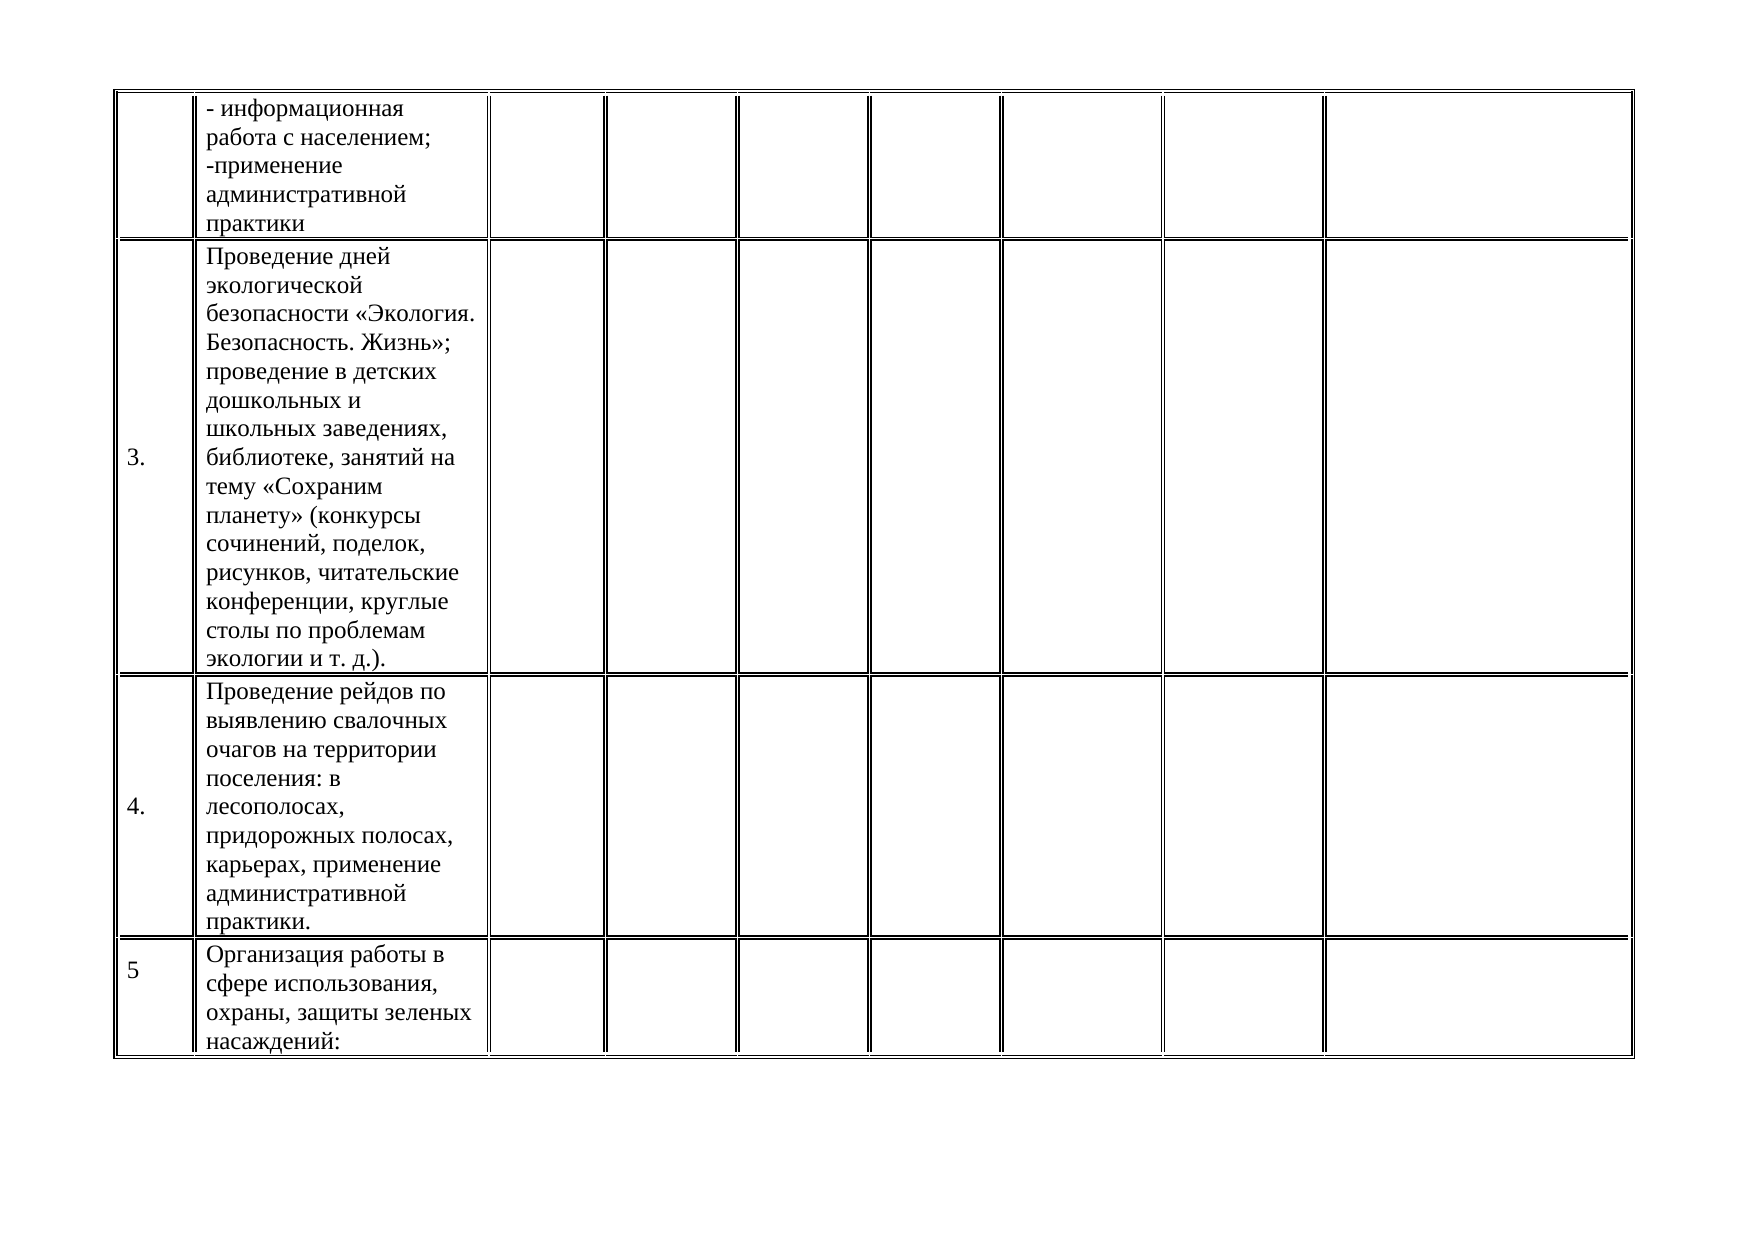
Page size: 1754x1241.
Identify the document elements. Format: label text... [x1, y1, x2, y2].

table_cell [1324, 90, 1633, 237]
table_cell 3. [115, 237, 194, 672]
table_cell [1324, 672, 1633, 935]
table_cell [195, 935, 489, 1054]
table_cell [606, 940, 737, 1054]
table_cell [1165, 677, 1322, 935]
table_cell [1004, 677, 1161, 935]
table_cell [491, 677, 603, 935]
table_cell [1165, 241, 1322, 672]
table_cell [738, 940, 869, 1054]
table_cell [1324, 935, 1632, 1054]
table_cell [1001, 935, 1163, 1054]
table_cell [489, 90, 606, 237]
table_cell 5 [118, 935, 194, 1054]
table_cell [740, 241, 867, 672]
table_cell [1163, 939, 1324, 1054]
table_cell [738, 93, 869, 237]
table_cell [491, 241, 603, 672]
table_cell [1163, 93, 1324, 237]
table_cell [606, 93, 737, 237]
table_cell [872, 677, 999, 935]
table_cell 4. [115, 672, 194, 935]
table_cell [872, 241, 999, 672]
table_cell [740, 677, 867, 935]
table_cell [1324, 237, 1633, 672]
table_cell [608, 241, 735, 672]
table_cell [195, 90, 489, 237]
table_cell [869, 90, 1001, 237]
table_cell [608, 677, 735, 935]
table_cell Проведение дней экологической безопасности «Экология. Безопасность. Жизнь»; проведение в детских дошкольных и школьных заведениях, библиотеке, занятий на тему «Сохраним планету» (конкурсы сочинений, поделок, рисунков, читательские конференции, круглые столы по проблемам экологии и т. д.). [197, 241, 487, 672]
table_cell [1004, 241, 1161, 672]
table_cell [869, 935, 1001, 1054]
table_cell [489, 935, 606, 1054]
table_cell 2. [118, 93, 194, 237]
table_cell [1001, 90, 1163, 237]
table_cell Проведение рейдов по выявлению свалочных очагов на территории поселения: в лесополосах, придорожных полосах, карьерах, применение административной практики. [197, 677, 487, 935]
